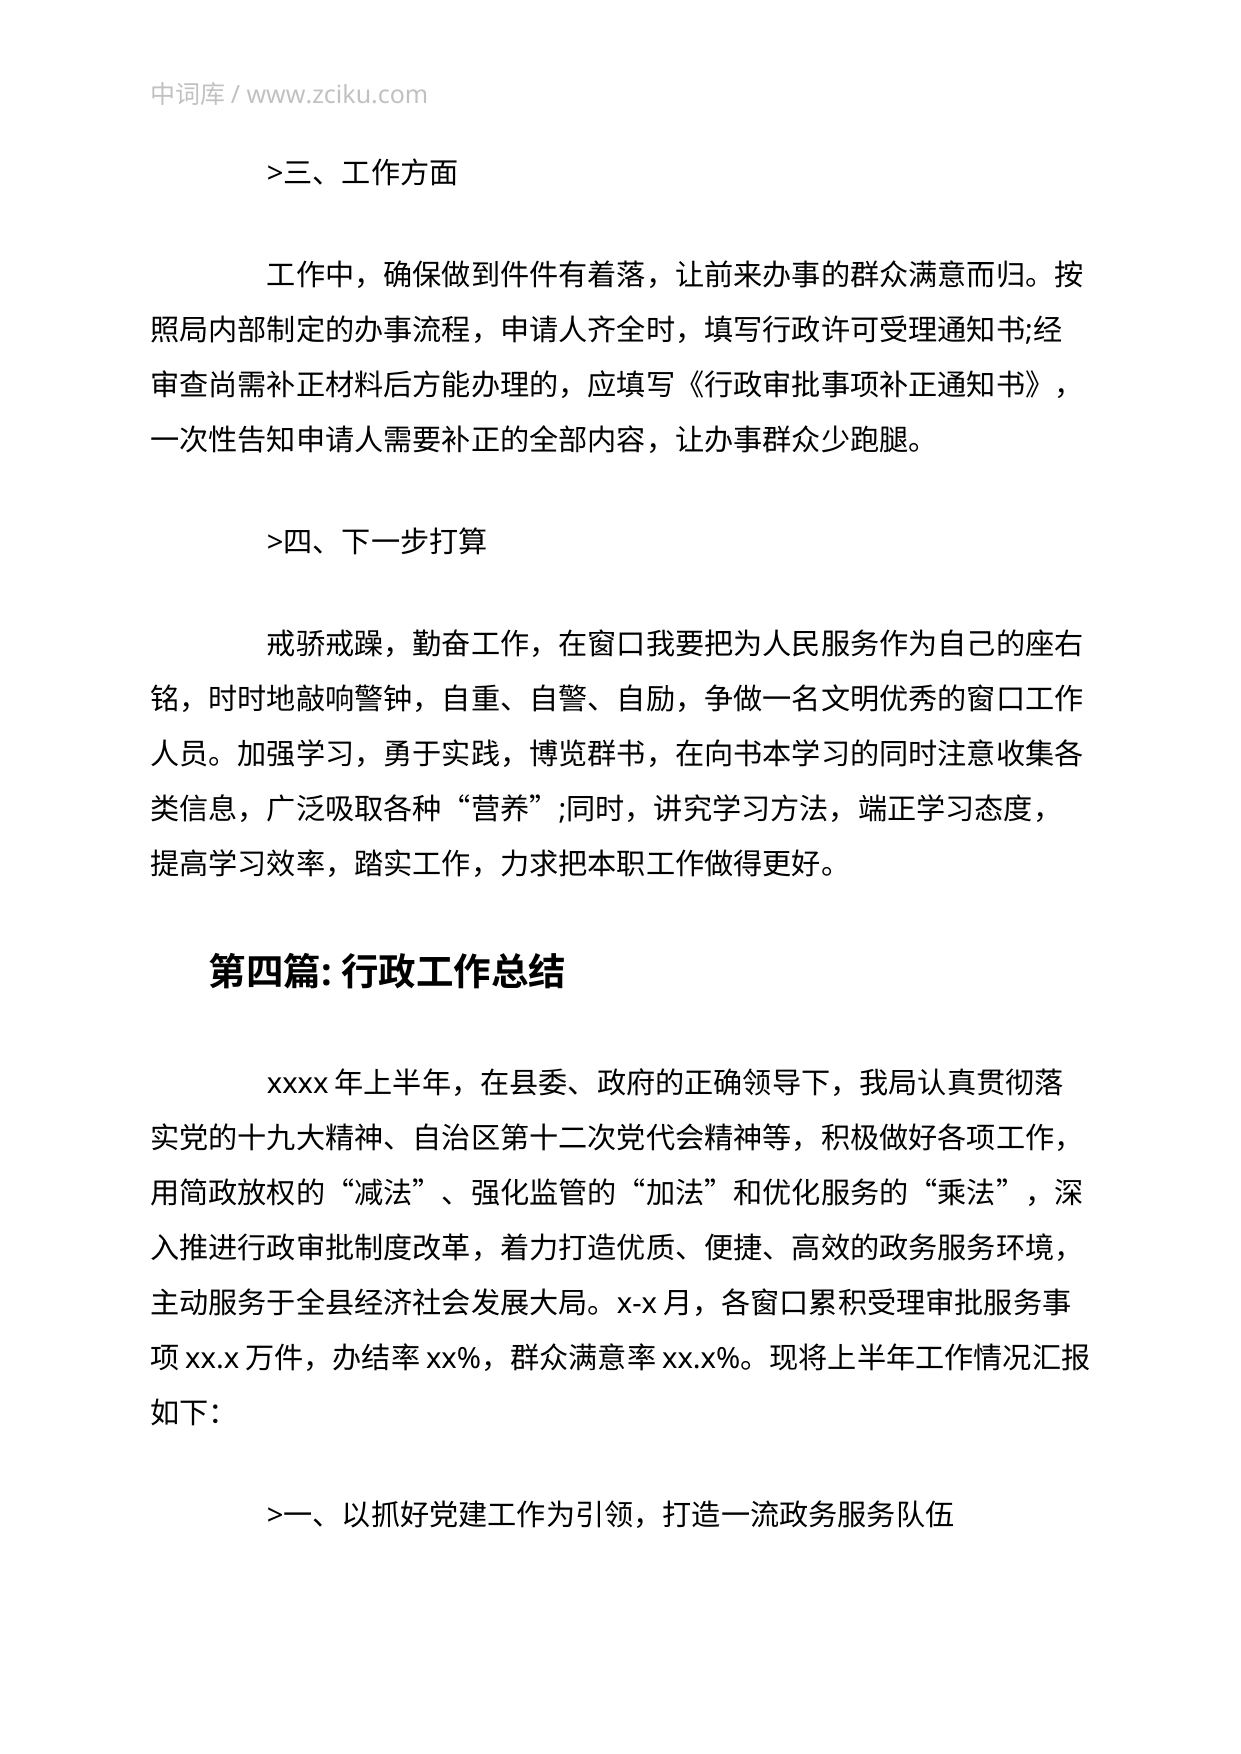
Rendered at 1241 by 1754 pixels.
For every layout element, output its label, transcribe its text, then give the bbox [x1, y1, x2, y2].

text 第四篇: 行政工作总结 [150, 942, 1090, 996]
text >四、下一步打算 [150, 518, 1090, 561]
text 戒骄戒躁，勤奋工作，在窗口我要把为人民服务作为自己的座右铭，时时地敲响警钟，自重、自警、自励，争做一名文明优秀的窗口工作人员。加强学习，勇于实践，博览群书，在向书本学习的同时注意收集各类信息，广泛吸取各种“营养”;同时，讲究学习方法，端正学习态度，提高学习效率，踏实工作，力求把本职工作做得更好。 [150, 621, 1090, 882]
text 工作中，确保做到件件有着落，让前来办事的群众满意而归。按照局内部制定的办事流程，申请人齐全时，填写行政许可受理通知书;经审查尚需补正材料后方能办理的，应填写《行政审批事项补正通知书》，一次性告知申请人需要补正的全部内容，让办事群众少跑腿。 [150, 252, 1090, 459]
text xxxx年上半年，在县委、政府的正确领导下，我局认真贯彻落实党的十九大精神、自治区第十二次党代会精神等，积极做好各项工作，用简政放权的“减法”、强化监管的“加法”和优化服务的“乘法”，深入推进行政审批制度改革，着力打造优质、便捷、高效的政务服务环境，主动服务于全县经济社会发展大局。x-x月，各窗口累积受理审批服务事项xx.x万件，办结率xx%，群众满意率xx.x%。现将上半年工作情况汇报如下： [150, 1059, 1090, 1432]
text >三、工作方面 [150, 150, 1090, 192]
text >一、以抓好党建工作为引领，打造一流政务服务队伍 [150, 1491, 1090, 1533]
